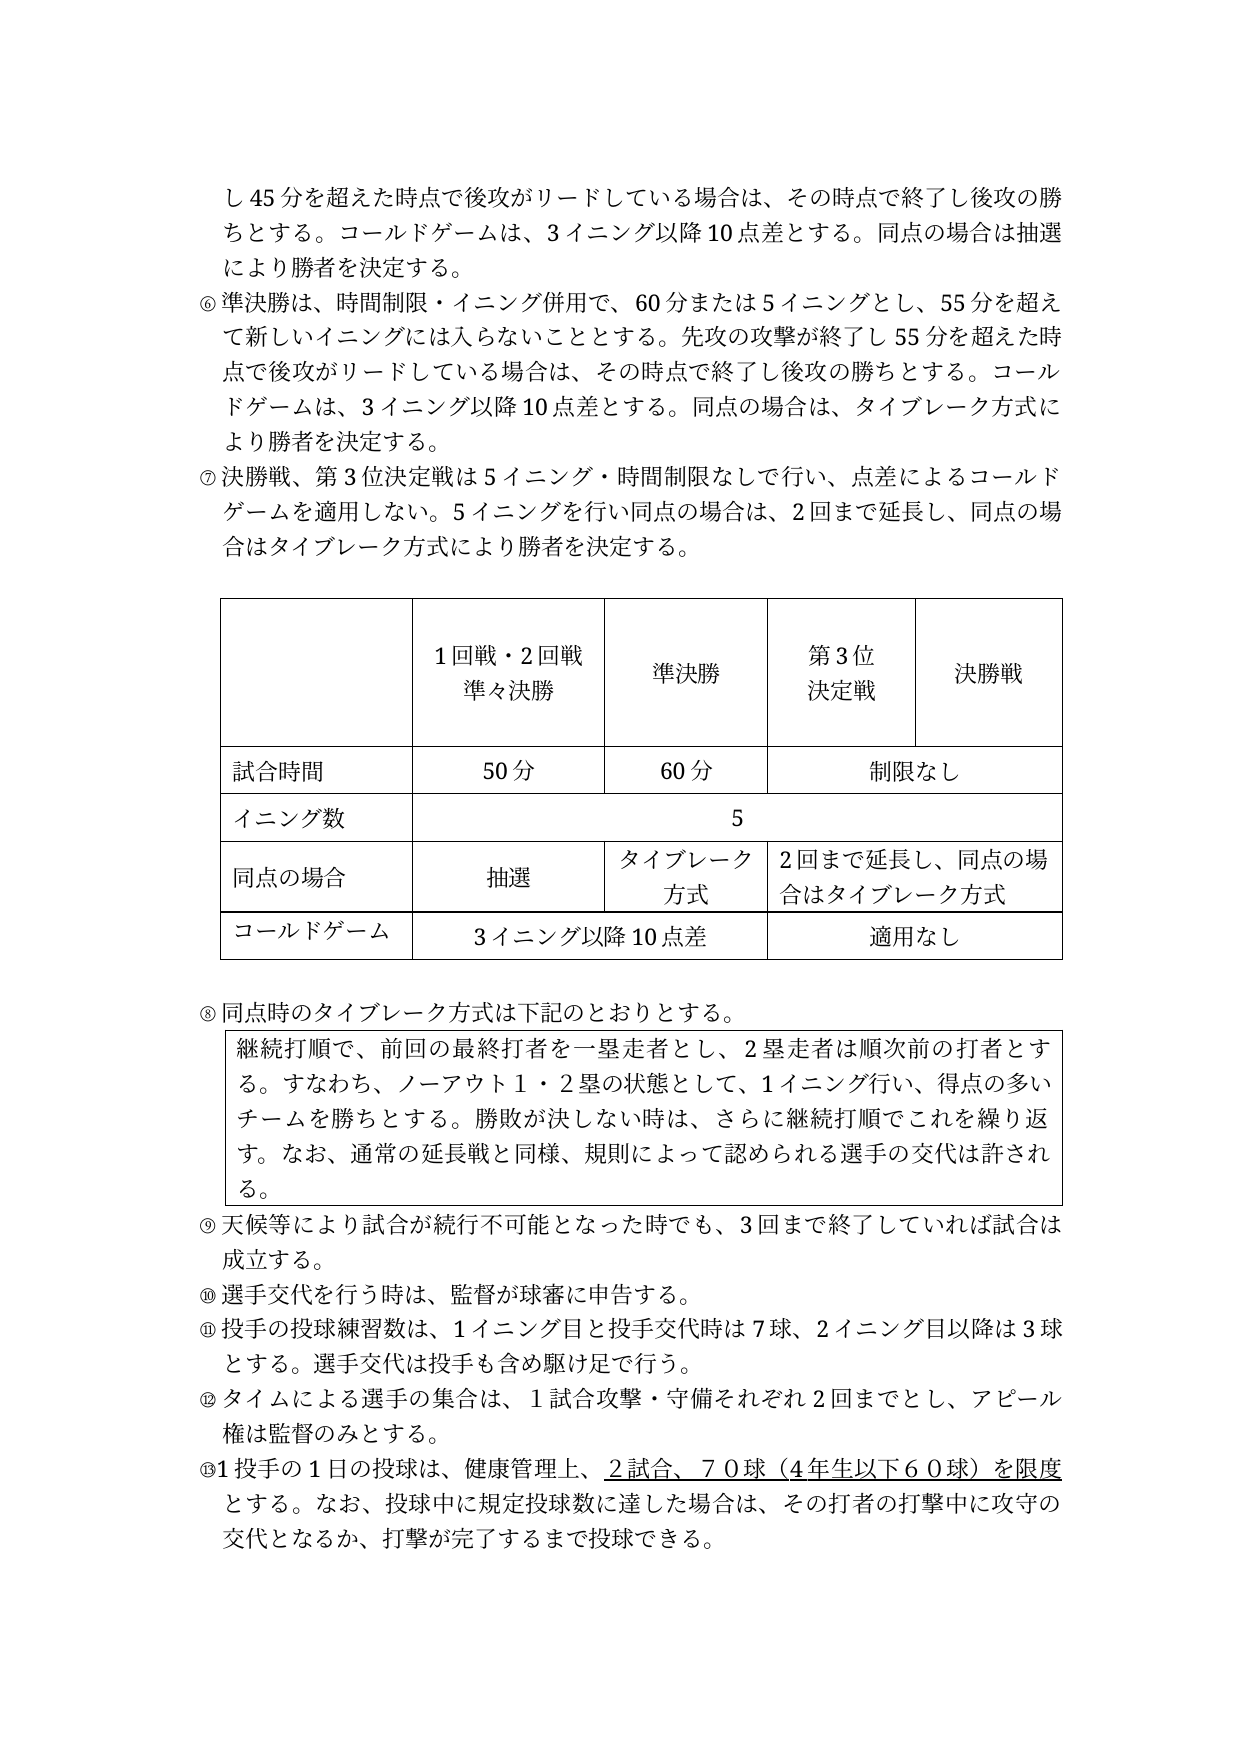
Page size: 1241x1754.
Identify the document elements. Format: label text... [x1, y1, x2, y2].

text ⑪投手の投球練習数は、1イニング目と投手交代時は7球、2イニング目以降は3球とする。選手交代は投手も含め駆け足で行う。 [199, 1311, 1063, 1381]
text ⑧同点時のタイブレーク方式は下記のとおりとする。 [199, 994, 1063, 1029]
text ⑩選手交代を行う時は、監督が球審に申告する。 [199, 1276, 1063, 1311]
table_header [221, 599, 412, 746]
table_cell 制限なし [768, 747, 1062, 793]
table_cell 同点の場合 [221, 842, 412, 911]
table_header 第3位 決定戦 [768, 599, 915, 746]
table_cell 2回まで延長し、同点の場合はタイブレーク方式 [768, 842, 1062, 911]
text ⑨天候等により試合が続行不可能となった時でも、3回まで終了していれば試合は成立する。 [199, 1206, 1063, 1276]
table_header 継続打順で、前回の最終打者を一塁走者とし、2塁走者は順次前の打者とする。すなわち、ノーアウト１・２塁の状態として、1イニング行い、得点の多いチームを勝ちとする。勝敗が決しない時は、さらに継続打順でこれを繰り返す。なお、通常の延長戦と同様、規則によって認められる選手の交代は許される。 [226, 1031, 1062, 1205]
table_cell 適用なし [768, 913, 1062, 959]
table_cell 5 [413, 794, 1062, 841]
table_cell 3イニング以降10点差 [413, 913, 767, 959]
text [199, 179, 1063, 284]
text ⑦決勝戦、第3位決定戦は5イニング・時間制限なしで行い、点差によるコールドゲームを適用しない。5イニングを行い同点の場合は、2回まで延長し、同点の場合はタイブレーク方式により勝者を決定する。 [199, 458, 1063, 563]
table_cell タイブレーク方式 [605, 842, 767, 911]
table_cell イニング数 [221, 794, 412, 841]
table_cell 抽選 [413, 842, 604, 911]
table_cell 60分 [605, 747, 767, 793]
table_header 1回戦・2回戦 準々決勝 [413, 599, 604, 746]
table_header 準決勝 [605, 599, 767, 746]
text ⑫タイムによる選手の集合は、１試合攻撃・守備それぞれ2回までとし、アピール権は監督のみとする。 [199, 1381, 1063, 1450]
table_cell コールドゲーム [221, 913, 412, 959]
table_cell 50分 [413, 747, 604, 793]
text ⑬1投手の1日の投球は、健康管理上、２試合、７０球（4年生以下６０球）を限度とする。なお、投球中に規定投球数に達した場合は、その打者の打撃中に攻守の交代となるか、打撃が完了するまで投球できる。 [199, 1450, 1063, 1555]
text ⑥準決勝は、時間制限・イニング併用で、60分または5イニングとし、55分を超えて新しいイニングには入らないこととする。先攻の攻撃が終了し55分を超えた時点で後攻がリードしている場合は、その時点で終了し後攻の勝ちとする。コールドゲームは、3イニング以降10点差とする。同点の場合は、タイブレーク方式により勝者を決定する。 [199, 284, 1063, 458]
table_cell 試合時間 [221, 747, 412, 793]
table_header 決勝戦 [916, 599, 1062, 746]
